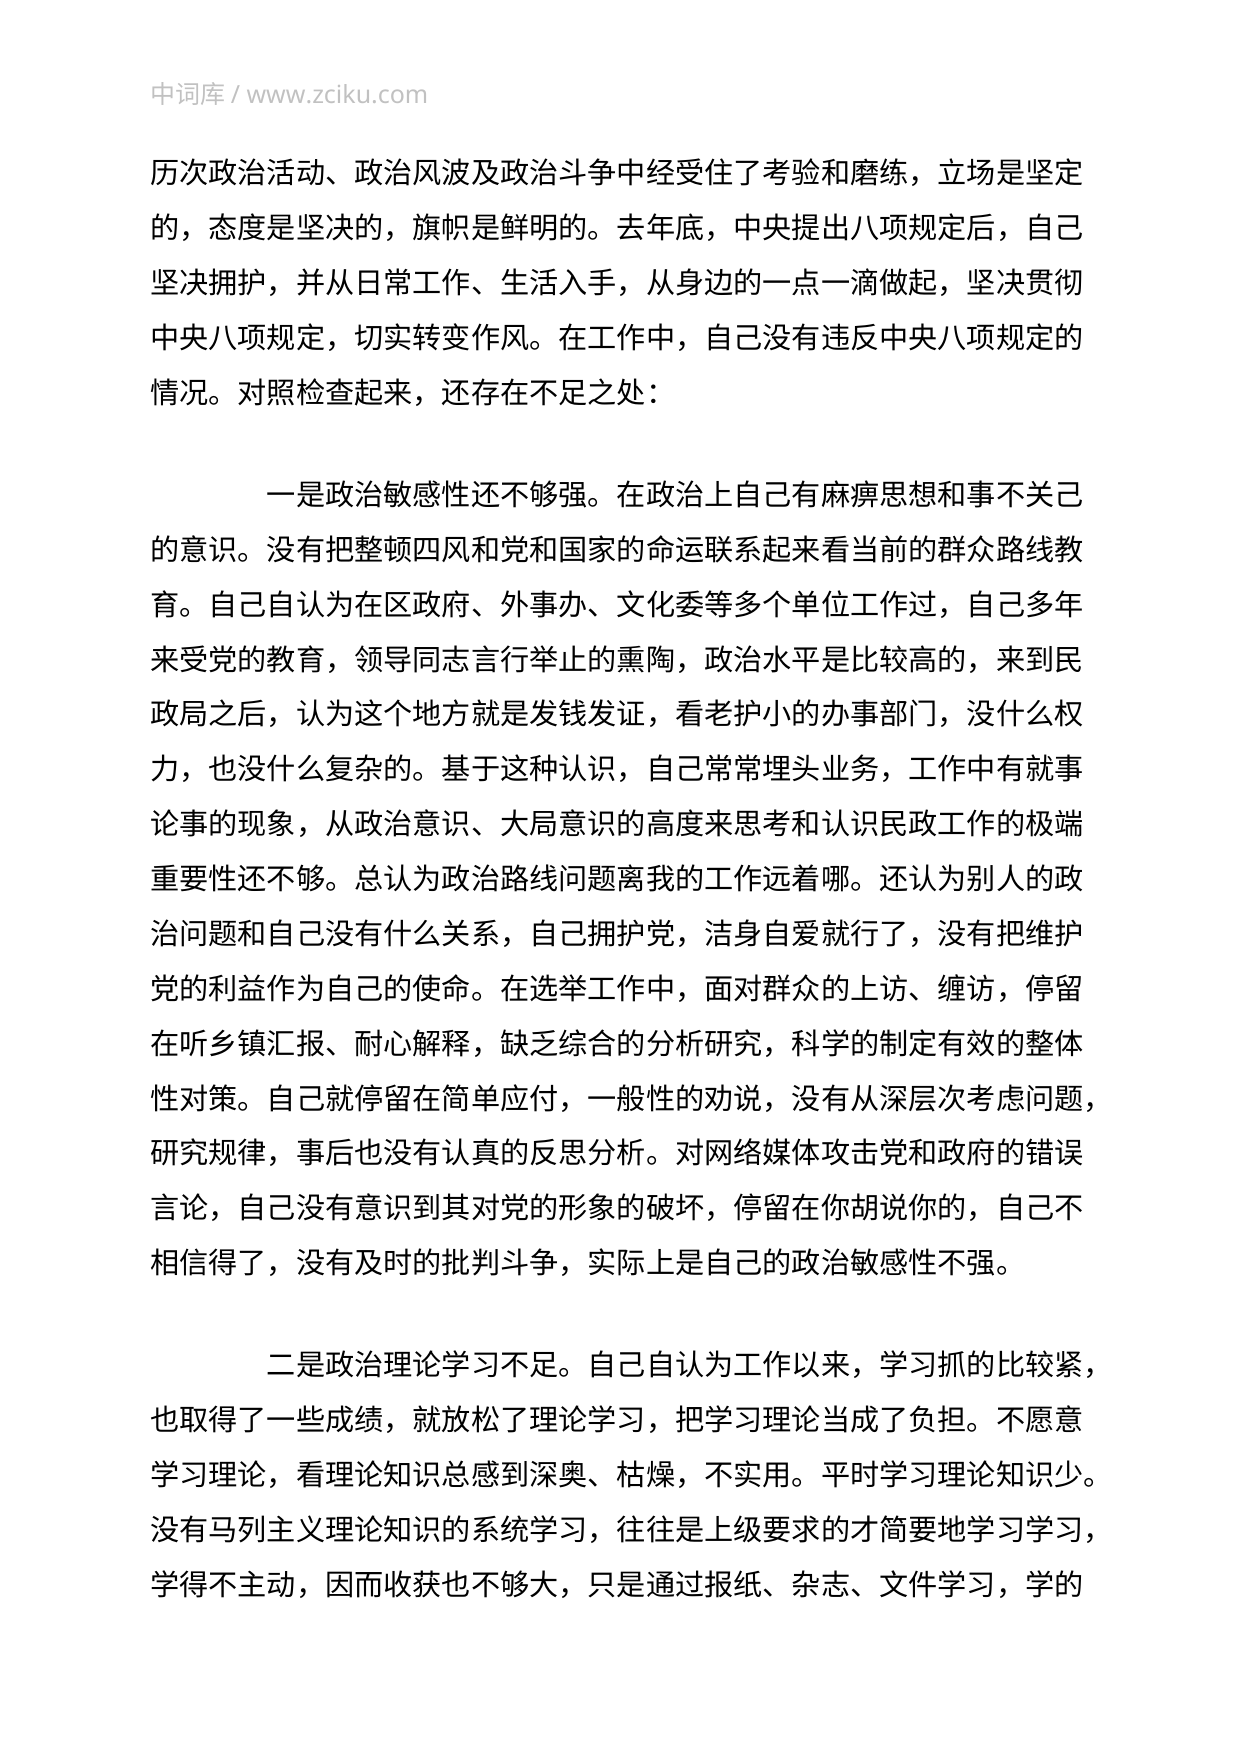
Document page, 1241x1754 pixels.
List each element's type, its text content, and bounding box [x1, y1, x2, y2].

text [150, 1342, 1090, 1603]
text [150, 150, 1090, 412]
text 一是政治敏感性还不够强。在政治上自己有麻痹思想和事不关己的意识。没有把整顿四风和党和国家的命运联系起来看当前的群众路线教育。自己自认为在区政府、外事办、文化委等多个单位工作过，自己多年来受党的教育，领导同志言行举止的熏陶，政治水平是比较高的，来到民政局之后，认为这个地方就是发钱发证，看老护小的办事部门，没什么权力，也没什么复杂的。基于这种认识，自己常常埋头业务，工作中有就事论事的现象，从政治意识、大局意识的高度来思考和认识民政工作的极端重要性还不够。总认为政治路线问题离我的工作远着哪。还认为别人的政治问题和自己没有什么关系，自己拥护党，洁身自爱就行了，没有把维护党的利益作为自己的使命。在选举工作中，面对群众的上访、缠访，停留在听乡镇汇报、耐心解释，缺乏综合的分析研究，科学的制定有效的整体性对策。自己就停留在简单应付，一般性的劝说，没有从深层次考虑问题，研究规律，事后也没有认真的反思分析。对网络媒体攻击党和政府的错误言论，自己没有意识到其对党的形象的破坏，停留在你胡说你的，自己不相信得了，没有及时的批判斗争，实际上是自己的政治敏感性不强。 [150, 471, 1090, 1282]
